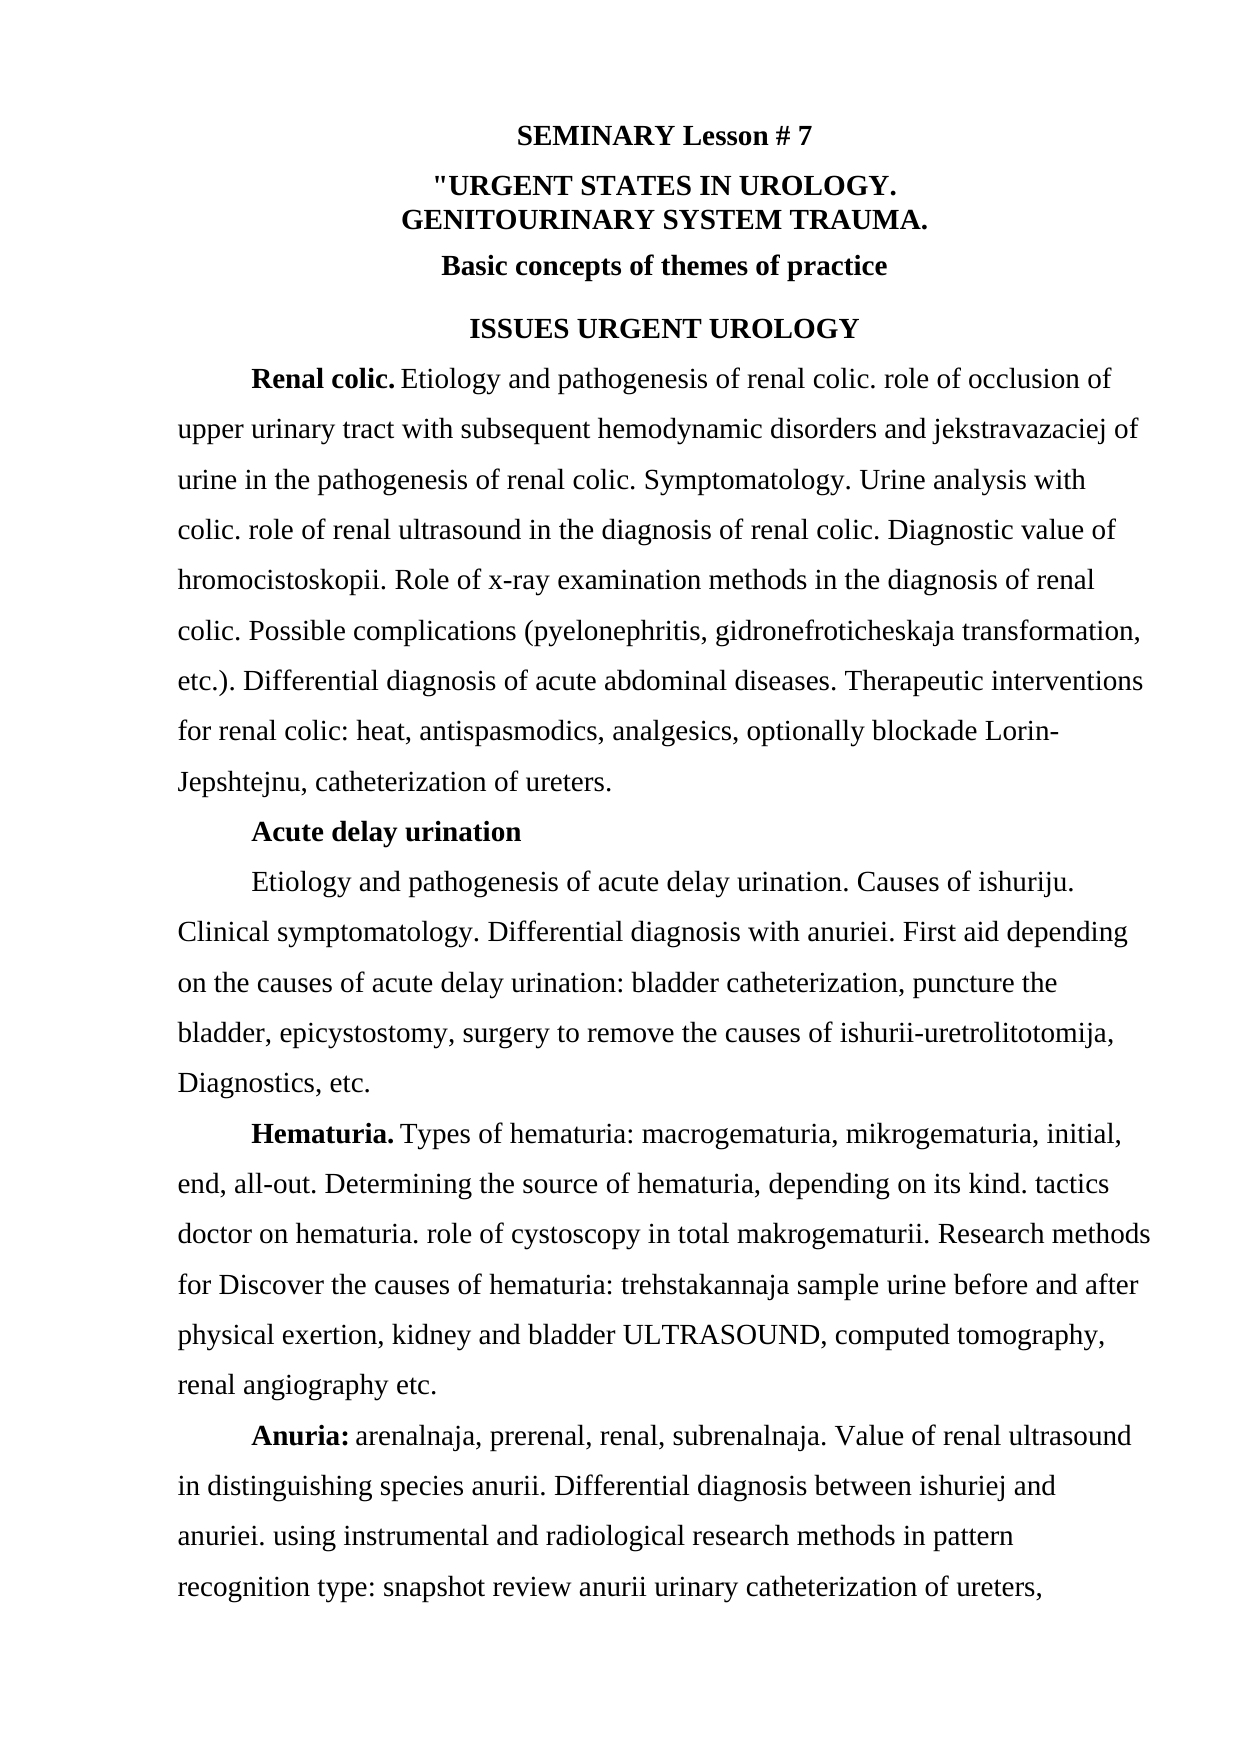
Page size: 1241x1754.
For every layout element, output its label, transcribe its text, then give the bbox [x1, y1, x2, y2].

text Hematuria. Types of hematuria: macrogematuria, mikrogematuria, initial, end, all-out. Determining the source of hematuria, depending on its kind. tactics doctor on hematuria. role of cystoscopy in total makrogematurii. Research methods for Discover the causes of hematuria: trehstakannaja sample urine before and after physical exertion, kidney and bladder ULTRASOUND, computed tomography, renal angiography etc. [177, 1116, 1152, 1401]
text ISSUES URGENT UROLOGY [177, 311, 1152, 344]
text GENITOURINARY SYSTEM TRAUMA. [177, 202, 1152, 236]
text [177, 1418, 1152, 1602]
text Renal colic. Etiology and pathogenesis of renal colic. role of occlusion of upper urinary tract with subsequent hemodynamic disorders and jekstravazaciej of urine in the pathogenesis of renal colic. Symptomatology. Urine analysis with colic. role of renal ultrasound in the diagnosis of renal colic. Diagnostic value of hromocistoskopii. Role of x-ray examination methods in the diagnosis of renal colic. Possible complications (pyelonephritis, gidronefroticheskaja transformation, etc.). Differential diagnosis of acute abdominal diseases. Therapeutic interventions for renal colic: heat, antispasmodics, analgesics, optionally blockade Lorin-Jepshtejnu, catheterization of ureters. [177, 361, 1152, 797]
text SEMINARY Lesson # 7 [177, 118, 1152, 152]
text Etiology and pathogenesis of acute delay urination. Causes of ishuriju. Clinical symptomatology. Differential diagnosis with anuriei. First aid depending on the causes of acute delay urination: bladder catheterization, puncture the bladder, epicystostomy, surgery to remove the causes of ishurii-uretrolitotomija, Diagnostics, etc. [177, 864, 1152, 1099]
text Acute delay urination [177, 814, 1152, 847]
text "URGENT STATES IN UROLOGY. [177, 168, 1152, 202]
text Basic concepts of themes of practice [177, 248, 1152, 282]
